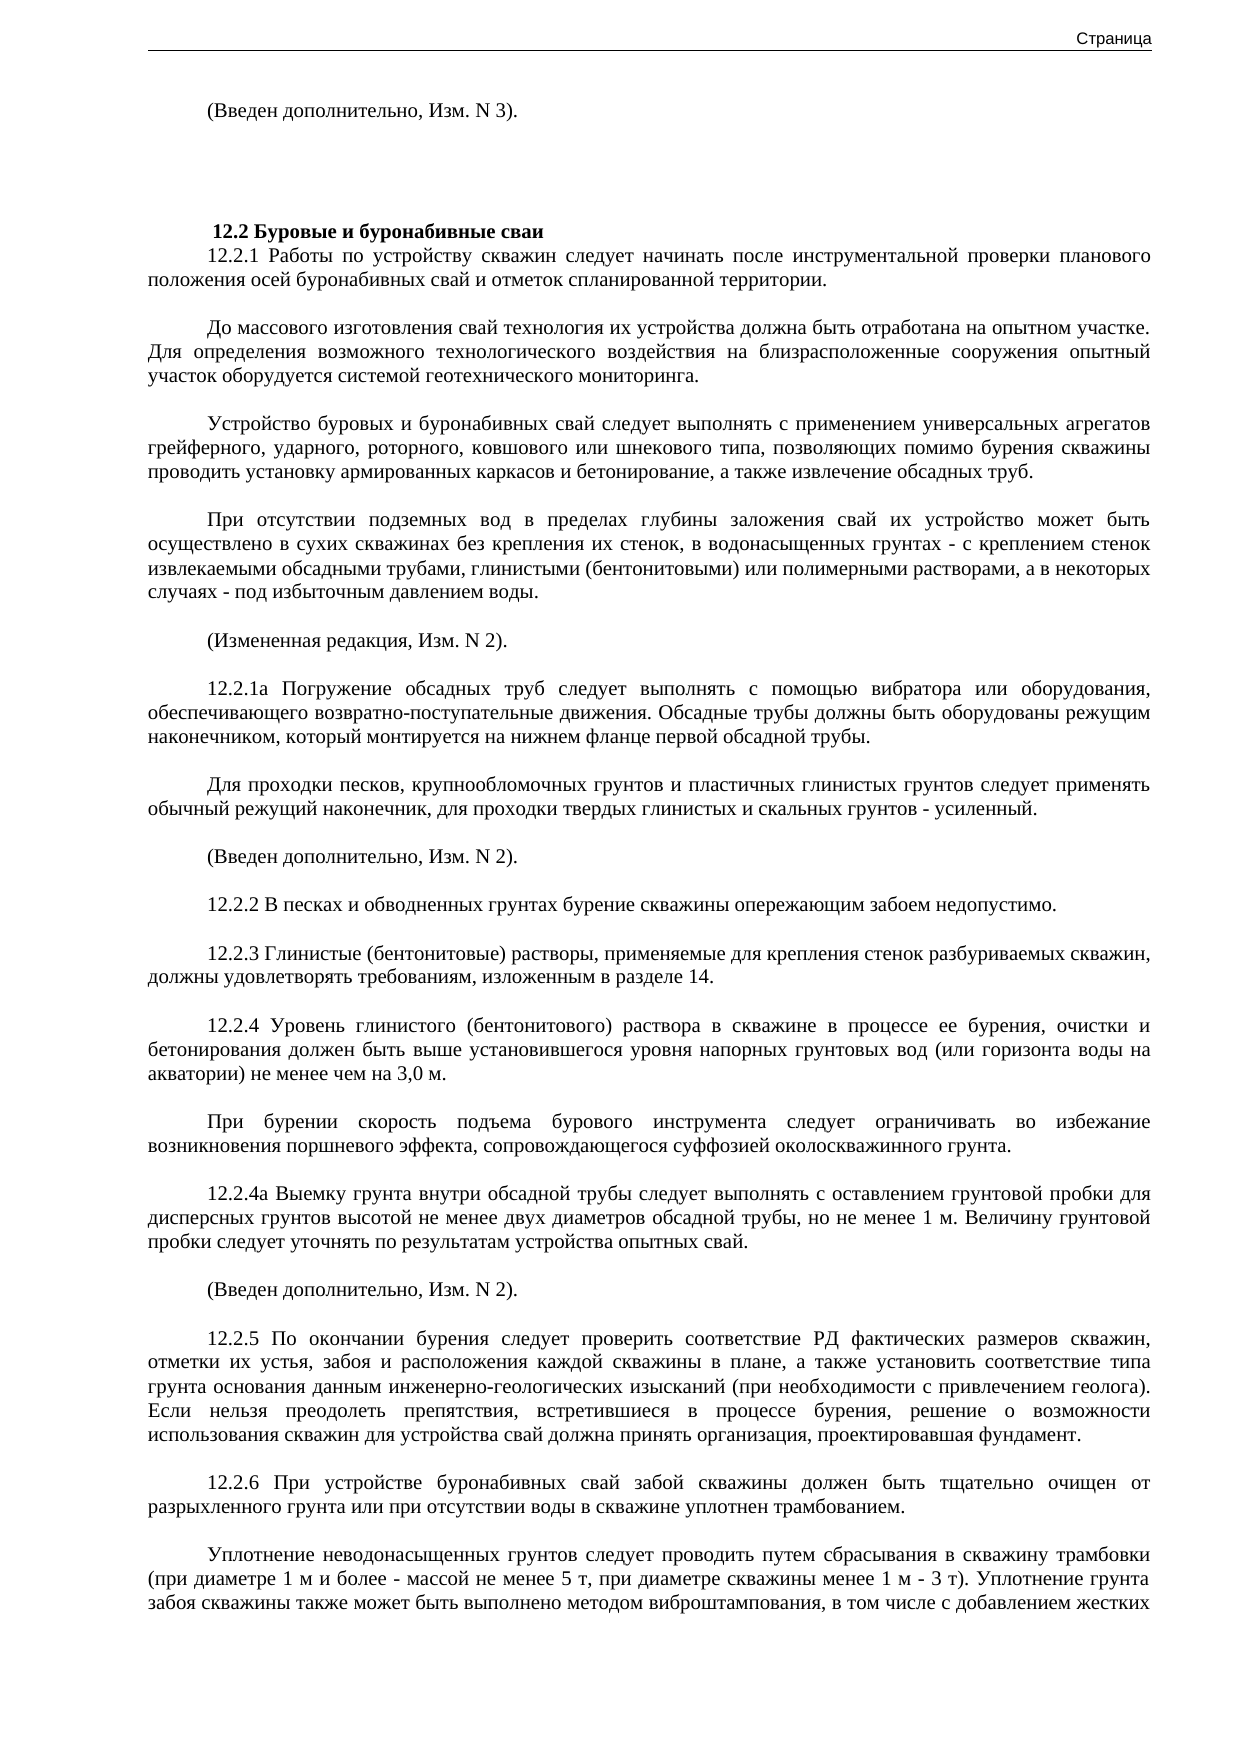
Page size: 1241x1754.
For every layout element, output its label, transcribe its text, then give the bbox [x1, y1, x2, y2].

text (Введен дополнительно, Изм. N 3). [148, 98, 1152, 122]
text (Измененная редакция, Изм. N 2). [148, 628, 1152, 652]
text До массового изготовления свай технология их устройства должна быть отработана на опытном участке. Для определения возможного технологического воздействия на близрасположенные сооружения опытный участок оборудуется системой геотехнического мониторинга. [148, 315, 1152, 387]
text 12.2.4 Уровень глинистого (бентонитового) раствора в скважине в процессе ее бурения, очистки и бетонирования должен быть выше установившегося уровня напорных грунтовых вод (или горизонта воды на акватории) не менее чем на 3,0 м. [148, 1013, 1152, 1085]
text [148, 1542, 1152, 1614]
text При отсутствии подземных вод в пределах глубины заложения свай их устройство может быть осуществлено в сухих скважинах без крепления их стенок, в водонасыщенных грунтах - с креплением стенок извлекаемыми обсадными трубами, глинистыми (бентонитовыми) или полимерными растворами, а в некоторых случаях - под избыточным давлением воды. [148, 507, 1152, 603]
text (Введен дополнительно, Изм. N 2). [148, 1277, 1152, 1301]
text 12.2 Буровые и буронабивные сваи [148, 218, 1152, 243]
text (Введен дополнительно, Изм. N 2). [148, 844, 1152, 868]
text 12.2.5 По окончании бурения следует проверить соответствие РД фактических размеров скважин, отметки их устья, забоя и расположения каждой скважины в плане, а также установить соответствие типа грунта основания данным инженерно-геологических изысканий (при необходимости с привлечением геолога). Если нельзя преодолеть препятствия, встретившиеся в процессе бурения, решение о возможности использования скважин для устройства свай должна принять организация, проектировавшая фундамент. [148, 1325, 1152, 1446]
text 12.2.1 Работы по устройству скважин следует начинать после инструментальной проверки планового положения осей буронабивных свай и отметок спланированной территории. [148, 243, 1152, 291]
text Устройство буровых и буронабивных свай следует выполнять с применением универсальных агрегатов грейферного, ударного, роторного, ковшового или шнекового типа, позволяющих помимо бурения скважины проводить установку армированных каркасов и бетонирование, а также извлечение обсадных труб. [148, 411, 1152, 483]
text 12.2.6 При устройстве буронабивных свай забой скважины должен быть тщательно очищен от разрыхленного грунта или при отсутствии воды в скважине уплотнен трамбованием. [148, 1470, 1152, 1518]
text Для проходки песков, крупнообломочных грунтов и пластичных глинистых грунтов следует применять обычный режущий наконечник, для проходки твердых глинистых и скальных грунтов - усиленный. [148, 772, 1152, 820]
text 12.2.3 Глинистые (бентонитовые) растворы, применяемые для крепления стенок разбуриваемых скважин, должны удовлетворять требованиям, изложенным в разделе 14. [148, 940, 1152, 988]
text 12.2.1а Погружение обсадных труб следует выполнять с помощью вибратора или оборудования, обеспечивающего возвратно-поступательные движения. Обсадные трубы должны быть оборудованы режущим наконечником, который монтируется на нижнем фланце первой обсадной трубы. [148, 676, 1152, 748]
text 12.2.2 В песках и обводненных грунтах бурение скважины опережающим забоем недопустимо. [148, 892, 1152, 916]
text При бурении скорость подъема бурового инструмента следует ограничивать во избежание возникновения поршневого эффекта, сопровождающегося суффозией околоскважинного грунта. [148, 1109, 1152, 1157]
text 12.2.4а Выемку грунта внутри обсадной трубы следует выполнять с оставлением грунтовой пробки для дисперсных грунтов высотой не менее двух диаметров обсадной трубы, но не менее 1 м. Величину грунтовой пробки следует уточнять по результатам устройства опытных свай. [148, 1181, 1152, 1253]
